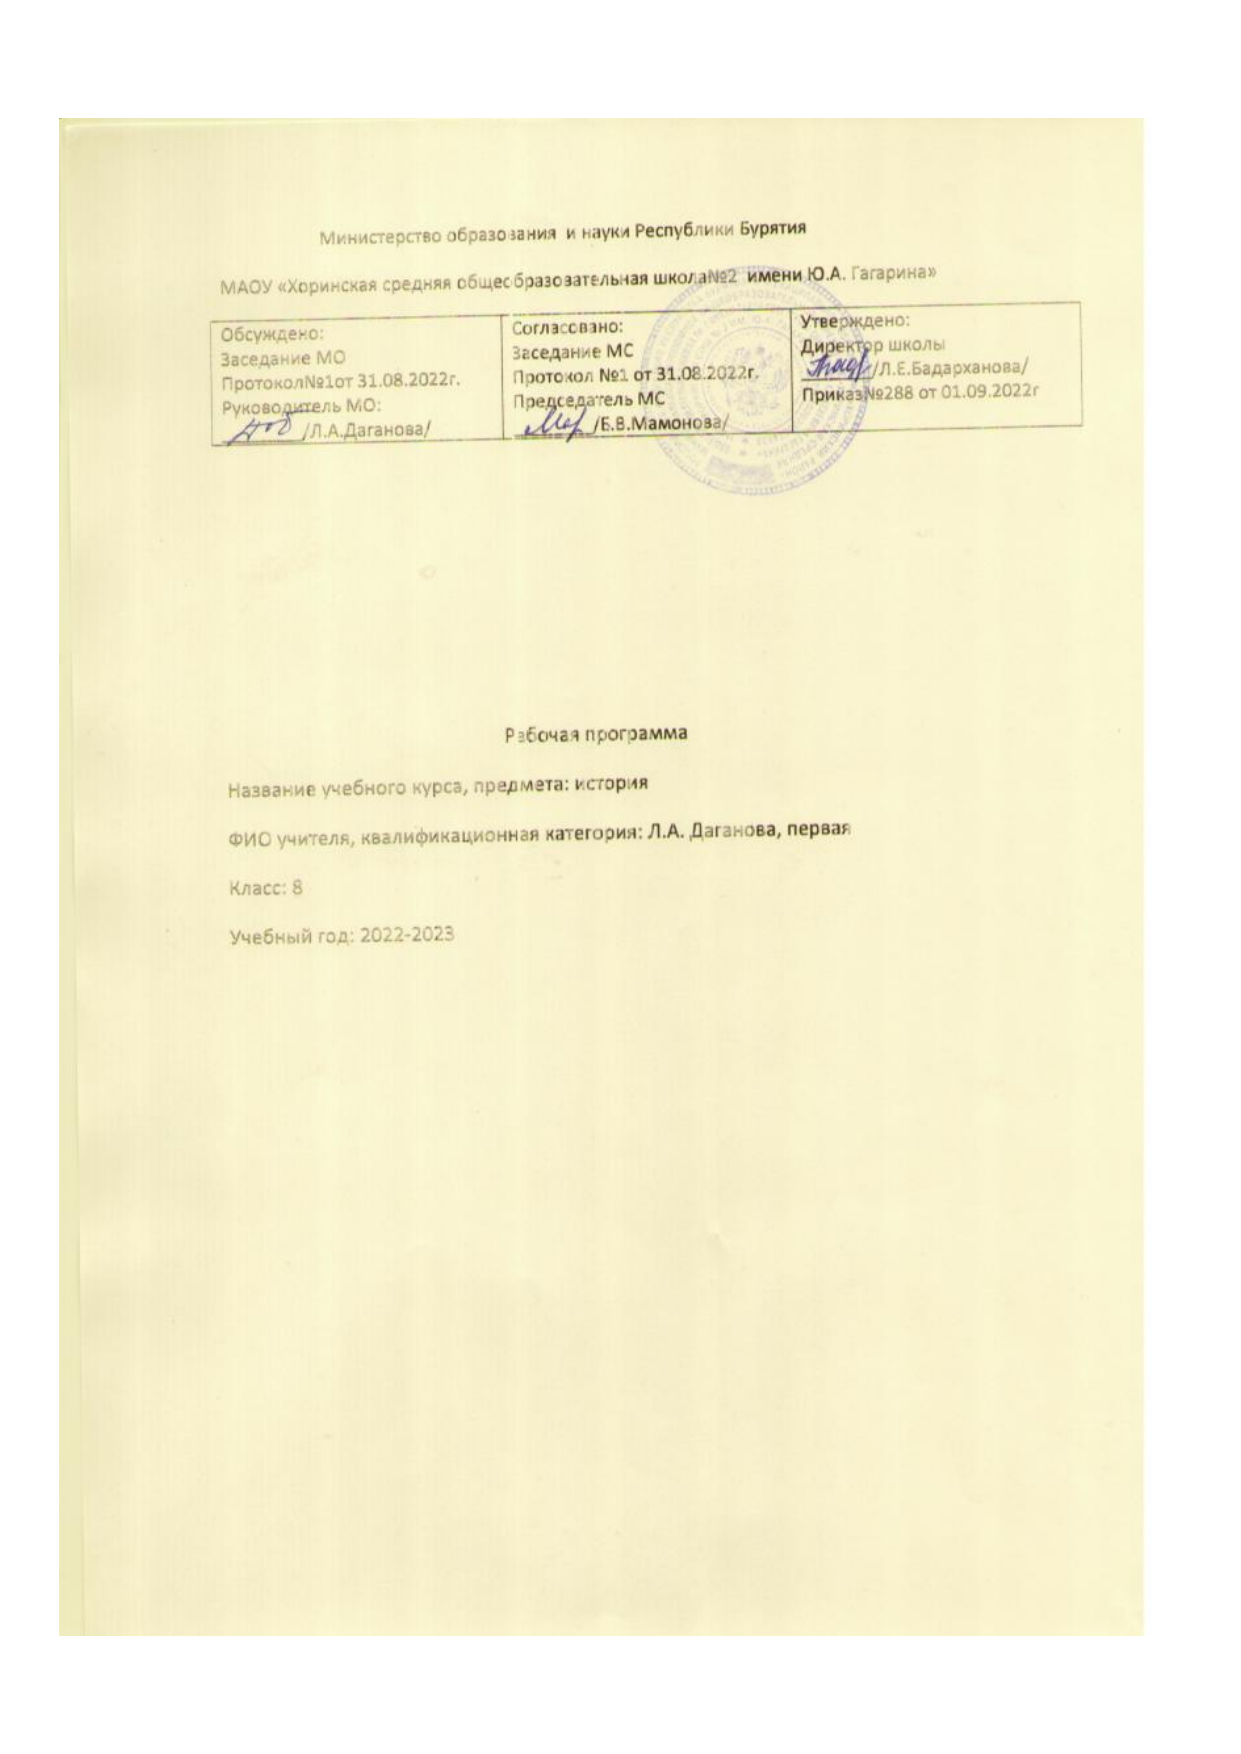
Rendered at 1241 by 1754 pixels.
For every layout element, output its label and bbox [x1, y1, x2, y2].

picture [59, 118, 1152, 1636]
